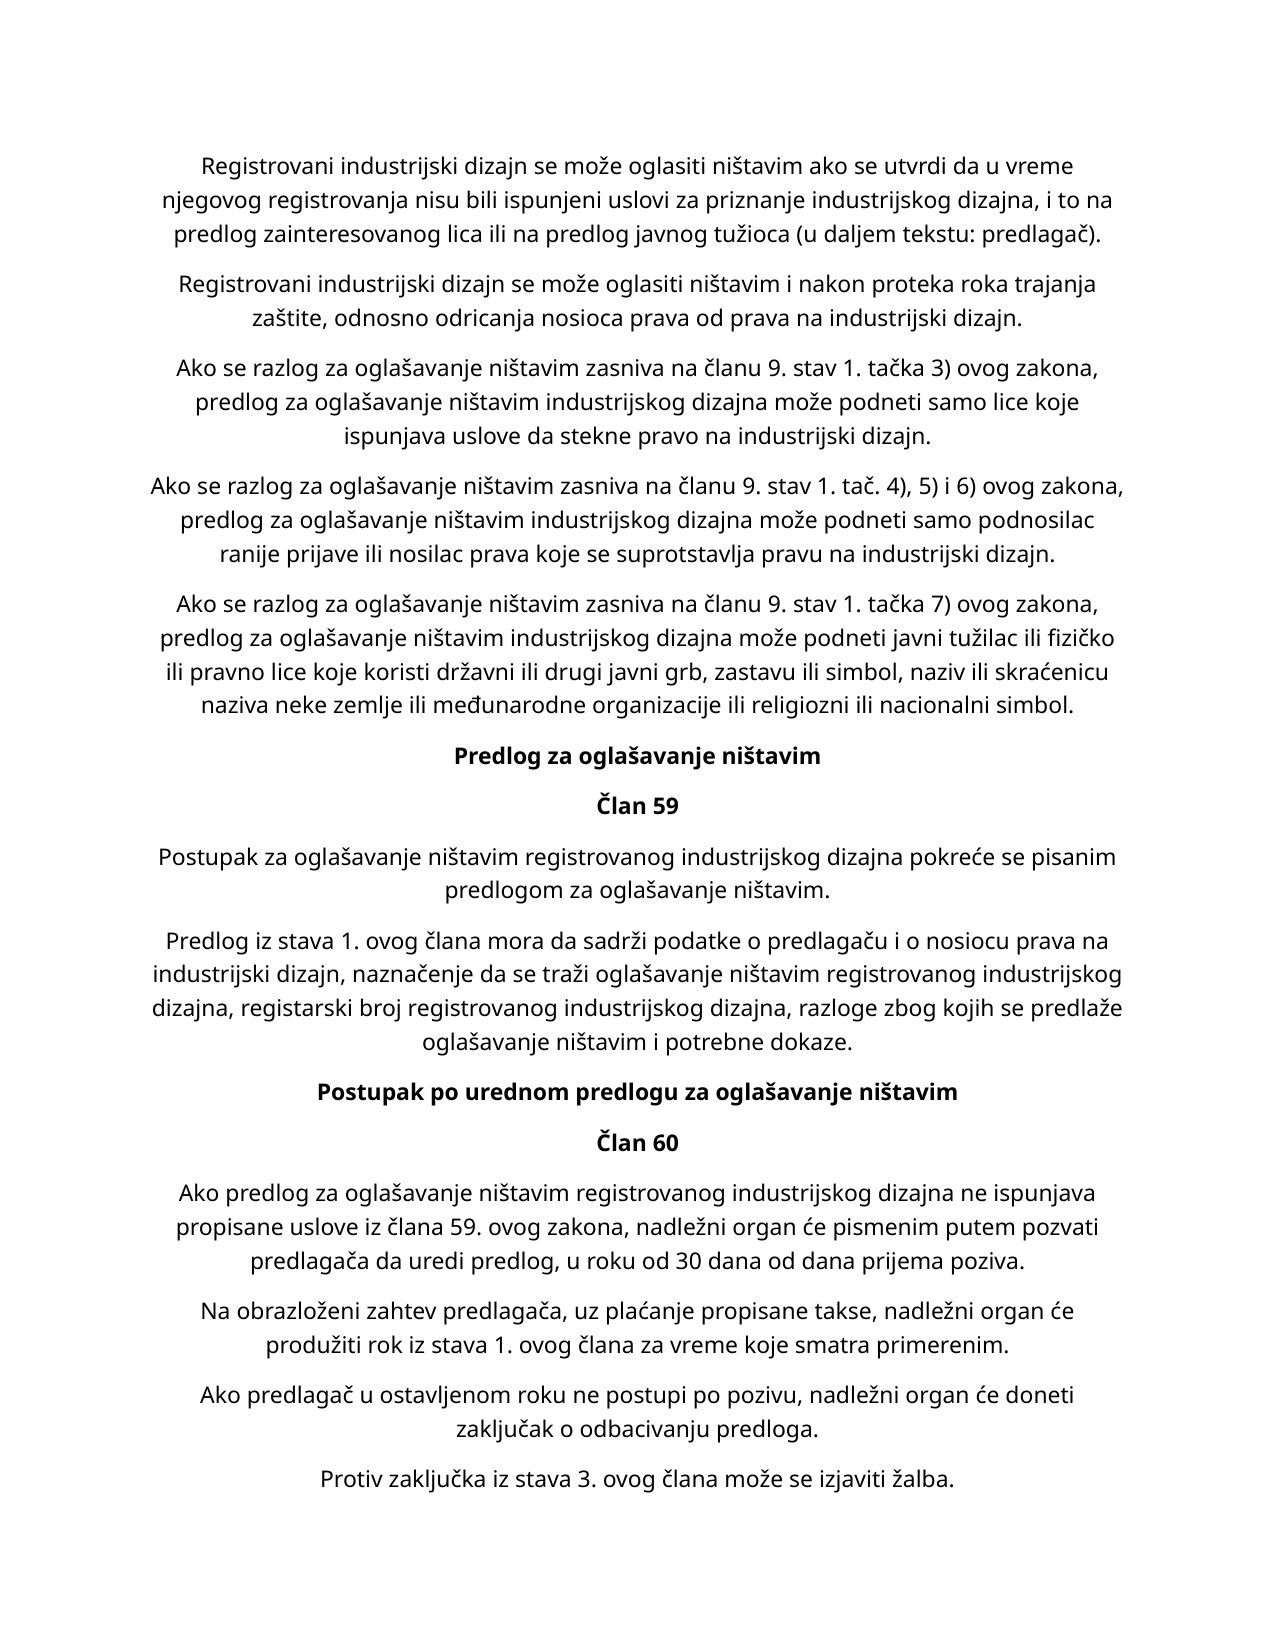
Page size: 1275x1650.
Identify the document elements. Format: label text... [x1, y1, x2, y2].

text Registrovani industrijski dizajn se može oglasiti ništavim ako se utvrdi da u vreme njegovog registrovanja nisu bili ispunjeni uslovi za priznanje industrijskog dizajna, i to na predlog zainteresovanog lica ili na predlog javnog tužioca (u daljem tekstu: predlagač). [150, 150, 1125, 249]
text Registrovani industrijski dizajn se može oglasiti ništavim i nakon proteka roka trajanja zaštite, odnosno odricanja nosioca prava od prava na industrijski dizajn. [150, 268, 1125, 333]
text Postupak za oglašavanje ništavim registrovanog industrijskog dizajna pokreće se pisanim predlogom za oglašavanje ništavim. [150, 840, 1125, 905]
text Predlog iz stava 1. ovog člana mora da sadrži podatke o predlagaču i o nosiocu prava na industrijski dizajn, naznačenje da se traži oglašavanje ništavim registrovanog industrijskog dizajna, registarski broj registrovanog industrijskog dizajna, razloge zbog kojih se predlaže oglašavanje ništavim i potrebne dokaze. [150, 924, 1125, 1057]
text Ako se razlog za oglašavanje ništavim zasniva na članu 9. stav 1. tačka 3) ovog zakona, predlog za oglašavanje ništavim industrijskog dizajna može podneti samo lice koje ispunjava uslove da stekne pravo na industrijski dizajn. [150, 352, 1125, 451]
text Ako se razlog za oglašavanje ništavim zasniva na članu 9. stav 1. tač. 4), 5) i 6) ovog zakona, predlog za oglašavanje ništavim industrijskog dizajna može podneti samo podnosilac ranije prijave ili nosilac prava koje se suprotstavlja pravu na industrijski dizajn. [150, 470, 1125, 569]
text Postupak po urednom predlogu za oglašavanje ništavim [150, 1076, 1125, 1107]
text Ako se razlog za oglašavanje ništavim zasniva na članu 9. stav 1. tačka 7) ovog zakona, predlog za oglašavanje ništavim industrijskog dizajna može podneti javni tužilac ili fizičko ili pravno lice koje koristi državni ili drugi javni grb, zastavu ili simbol, naziv ili skraćenicu naziva neke zemlje ili međunarodne organizacije ili religiozni ili nacionalni simbol. [150, 588, 1125, 720]
text Protiv zaključka iz stava 3. ovog člana može se izjaviti žalba. [150, 1463, 1125, 1494]
text Ako predlagač u ostavljenom roku ne postupi po pozivu, nadležni organ će doneti zaključak o odbacivanju predloga. [150, 1379, 1125, 1444]
text Ako predlog za oglašavanje ništavim registrovanog industrijskog dizajna ne ispunjava propisane uslove iz člana 59. ovog zakona, nadležni organ će pismenim putem pozvati predlagača da uredi predlog, u roku od 30 dana od dana prijema poziva. [150, 1177, 1125, 1276]
text Član 59 [150, 790, 1125, 821]
text Na obrazloženi zahtev predlagača, uz plaćanje propisane takse, nadležni organ će produžiti rok iz stava 1. ovog člana za vreme koje smatra primerenim. [150, 1295, 1125, 1360]
text Predlog za oglašavanje ništavim [150, 739, 1125, 771]
text Član 60 [150, 1127, 1125, 1158]
